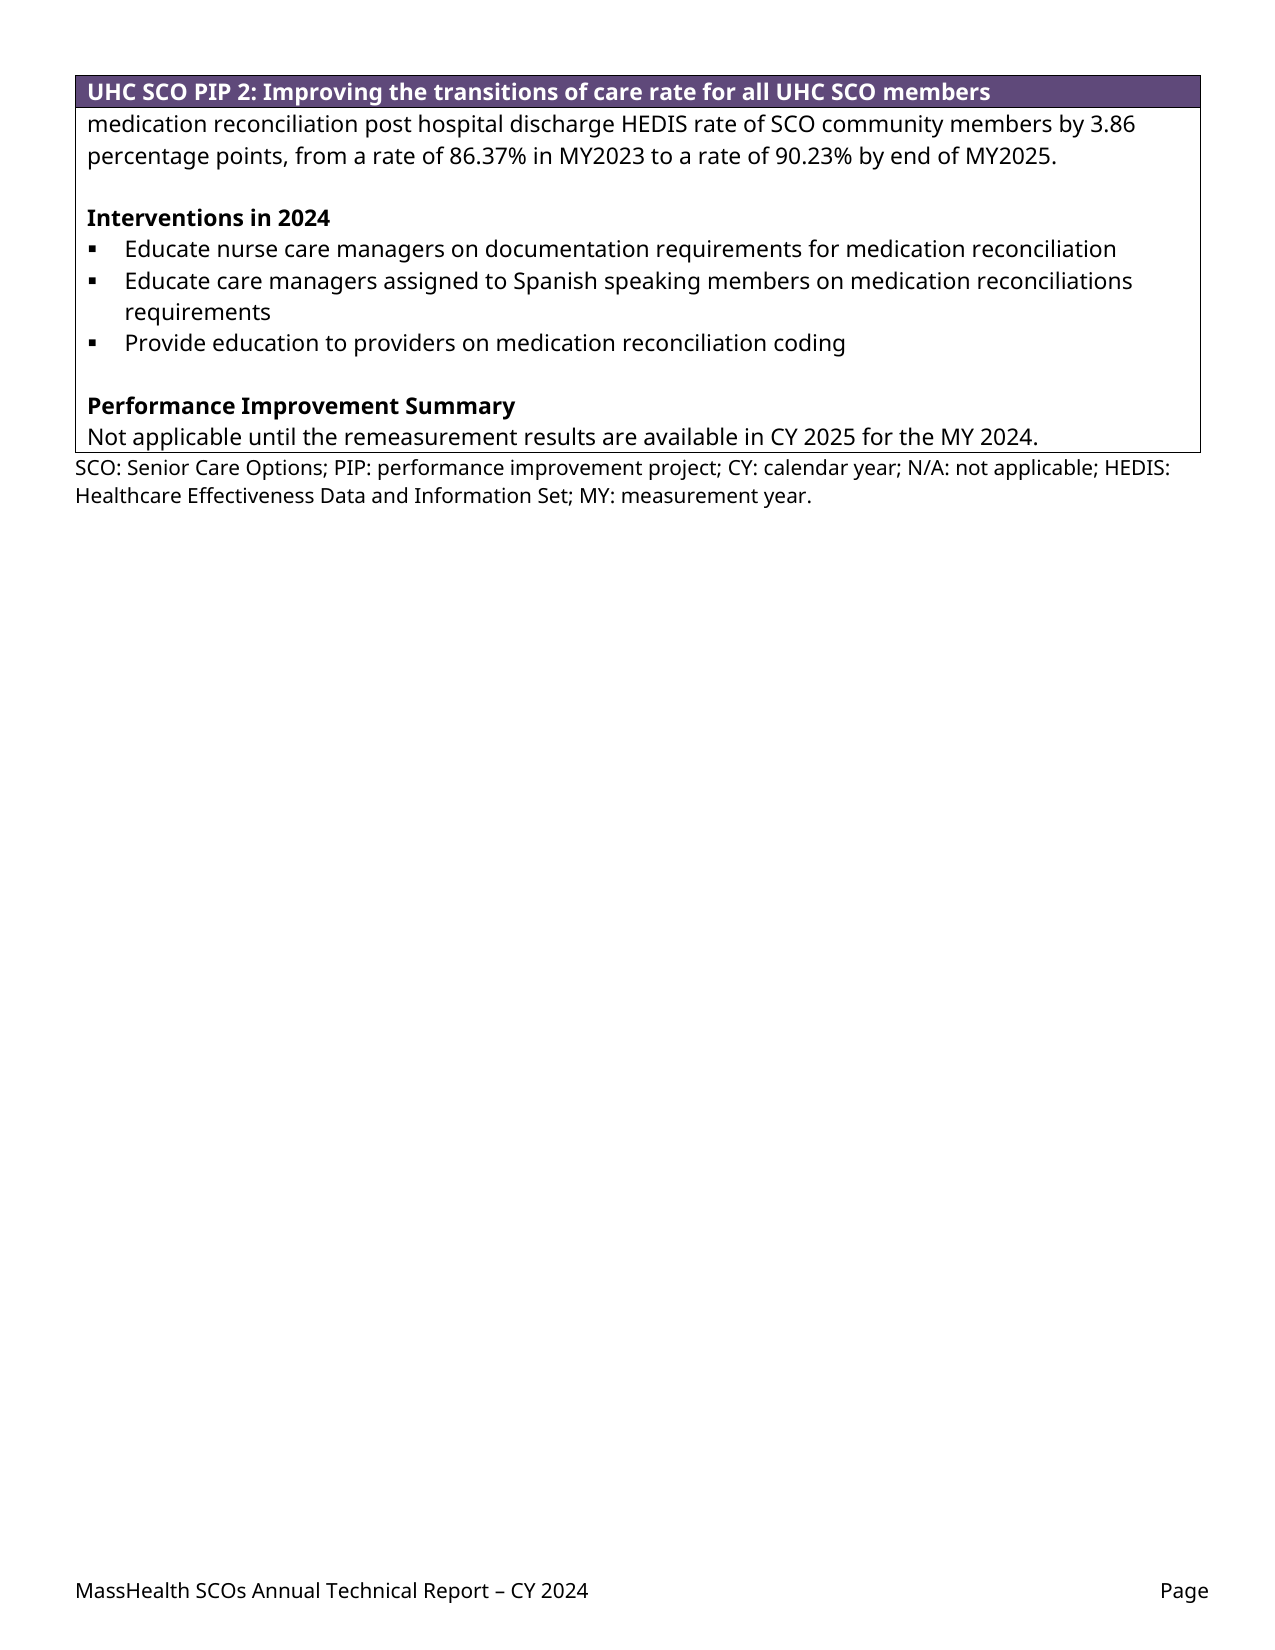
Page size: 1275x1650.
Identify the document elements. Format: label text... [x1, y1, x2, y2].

text SCO: Senior Care Options; PIP: performance improvement project; CY: calendar year; N/A: not applicable; HEDIS: Healthcare Effectiveness Data and Information Set; MY: measurement year. [75, 453, 1200, 510]
table_header UHC SCO PIP 2: Improving the transitions of care rate for all UHC SCO members [76, 76, 1200, 107]
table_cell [76, 108, 1200, 452]
